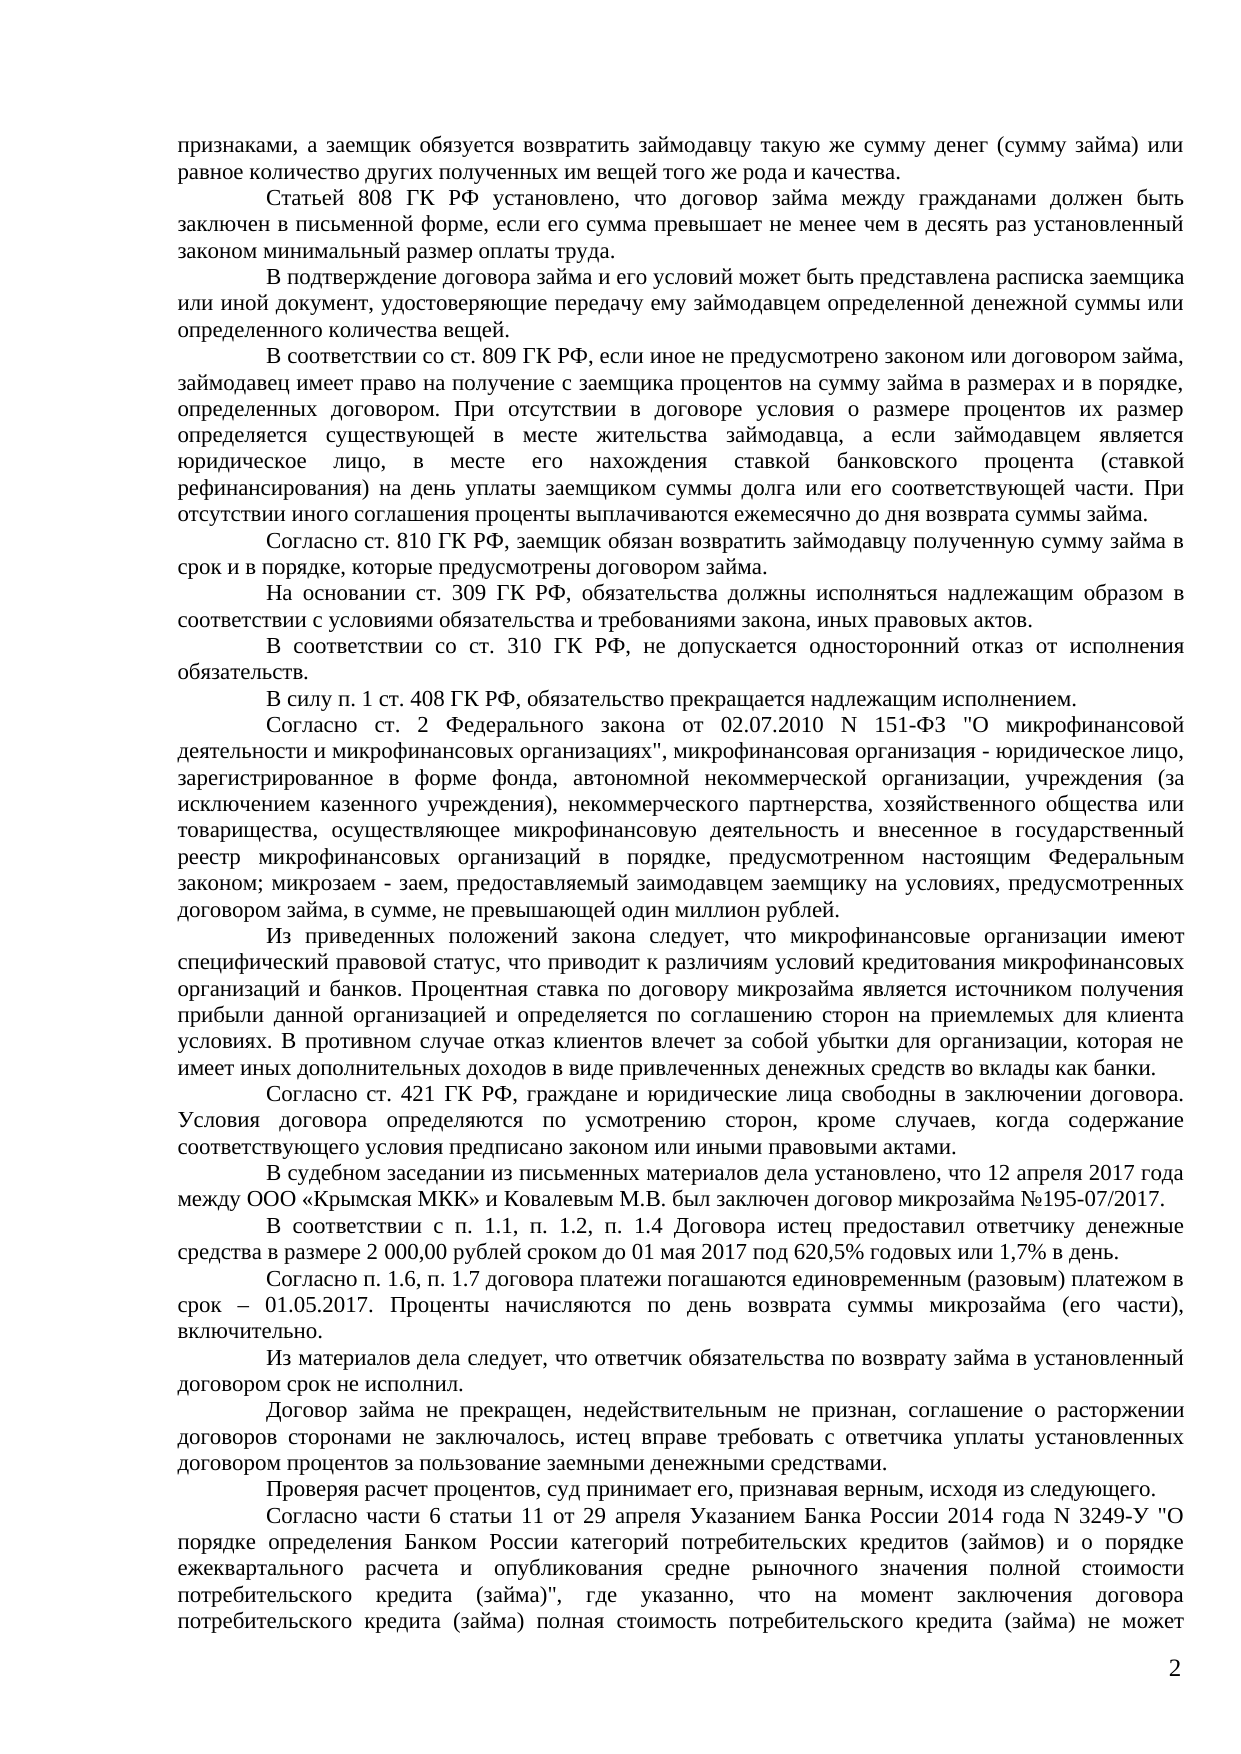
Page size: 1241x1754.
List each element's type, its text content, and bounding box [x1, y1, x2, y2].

text Проверяя расчет процентов, суд принимает его, признавая верным, исходя из следующего. [177, 1475, 1186, 1502]
text В соответствии с п. 1.1, п. 1.2, п. 1.4 Договора истец предоставил ответчику денежные средства в размере 2 000,00 рублей сроком до 01 мая 2017 под 620,5% годовых или 1,7% в день. [177, 1212, 1186, 1264]
text В силу п. 1 ст. 408 ГК РФ, обязательство прекращается надлежащим исполнением. [177, 685, 1186, 711]
text Согласно п. 1.6, п. 1.7 договора платежи погашаются единовременным (разовым) платежом в срок – 01.05.2017. Проценты начисляются по день возврата суммы микрозайма (его части), включительно. [177, 1264, 1186, 1344]
text Из материалов дела следует, что ответчик обязательства по возврату займа в установленный договором срок не исполнил. [177, 1344, 1186, 1396]
text Статьей 808 ГК РФ установлено, что договор займа между гражданами должен быть заключен в письменной форме, если его сумма превышает не менее чем в десять раз установленный законом минимальный размер оплаты труда. [177, 184, 1186, 263]
text Из приведенных положений закона следует, что микрофинансовые организации имеют специфический правовой статус, что приводит к различиям условий кредитования микрофинансовых организаций и банков. Процентная ставка по договору микрозайма является источником получения прибыли данной организацией и определяется по соглашению сторон на приемлемых для клиента условиях. В противном случае отказ клиентов влечет за собой убытки для организации, которая не имеет иных дополнительных доходов в виде привлеченных денежных средств во вклады как банки. [177, 922, 1186, 1080]
text На основании ст. 309 ГК РФ, обязательства должны исполняться надлежащим образом в соответствии с условиями обязательства и требованиями закона, иных правовых актов. [177, 579, 1186, 632]
text В судебном заседании из письменных материалов дела установлено, что 12 апреля 2017 года между ООО «Крымская МКК» и Ковалевым М.В. был заключен договор микрозайма №195-07/2017. [177, 1159, 1186, 1212]
text В подтверждение договора займа и его условий может быть представлена расписка заемщика или иной документ, удостоверяющие передачу ему займодавцем определенной денежной суммы или определенного количества вещей. [177, 263, 1186, 342]
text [177, 131, 1186, 184]
text В соответствии со ст. 310 ГК РФ, не допускается односторонний отказ от исполнения обязательств. [177, 632, 1186, 685]
text Согласно ст. 421 ГК РФ, граждане и юридические лица свободны в заключении договора. Условия договора определяются по усмотрению сторон, кроме случаев, когда содержание соответствующего условия предписано законом или иными правовыми актами. [177, 1080, 1186, 1159]
text Договор займа не прекращен, недействительным не признан, соглашение о расторжении договоров сторонами не заключалось, истец вправе требовать с ответчика уплаты установленных договором процентов за пользование заемными денежными средствами. [177, 1396, 1186, 1475]
text В соответствии со ст. 809 ГК РФ, если иное не предусмотрено законом или договором займа, займодавец имеет право на получение с заемщика процентов на сумму займа в размерах и в порядке, определенных договором. При отсутствии в договоре условия о размере процентов их размер определяется существующей в месте жительства займодавца, а если займодавцем является юридическое лицо, в месте его нахождения ставкой банковского процента (ставкой рефинансирования) на день уплаты заемщиком суммы долга или его соответствующей части. При отсутствии иного соглашения проценты выплачиваются ежемесячно до дня возврата суммы займа. [177, 342, 1186, 527]
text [177, 1502, 1186, 1633]
text Согласно ст. 810 ГК РФ, заемщик обязан возвратить займодавцу полученную сумму займа в срок и в порядке, которые предусмотрены договором займа. [177, 527, 1186, 579]
text Согласно ст. 2 Федерального закона от 02.07.2010 N 151-ФЗ "О микрофинансовой деятельности и микрофинансовых организациях", микрофинансовая организация - юридическое лицо, зарегистрированное в форме фонда, автономной некоммерческой организации, учреждения (за исключением казенного учреждения), некоммерческого партнерства, хозяйственного общества или товарищества, осуществляющее микрофинансовую деятельность и внесенное в государственный реестр микрофинансовых организаций в порядке, предусмотренном настоящим Федеральным законом; микрозаем - заем, предоставляемый заимодавцем заемщику на условиях, предусмотренных договором займа, в сумме, не превышающей один миллион рублей. [177, 711, 1186, 922]
